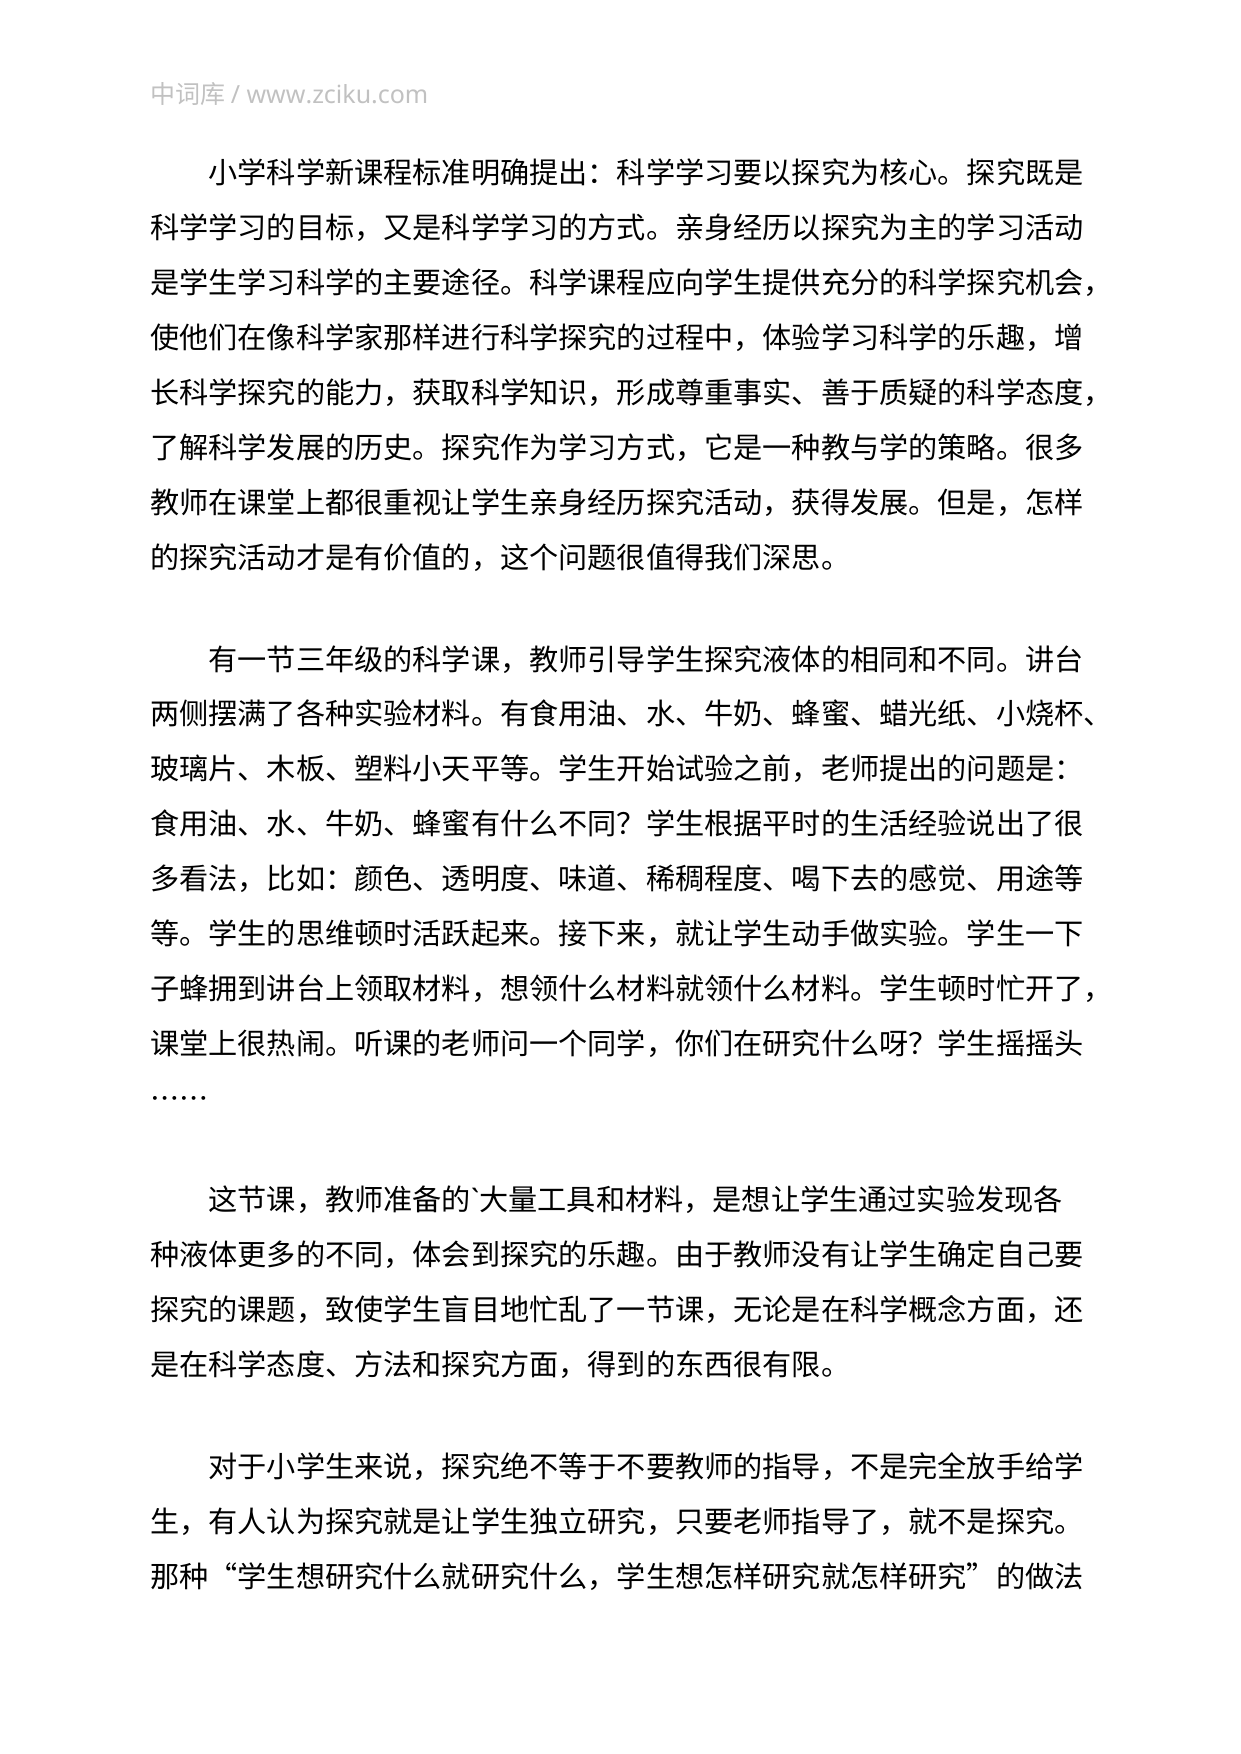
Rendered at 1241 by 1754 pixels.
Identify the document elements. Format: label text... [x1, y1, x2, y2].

text 这节课，教师准备的`大量工具和材料，是想让学生通过实验发现各种液体更多的不同，体会到探究的乐趣。由于教师没有让学生确定自己要探究的课题，致使学生盲目地忙乱了一节课，无论是在科学概念方面，还是在科学态度、方法和探究方面，得到的东西很有限。 [150, 1177, 1090, 1384]
text 小学科学新课程标准明确提出：科学学习要以探究为核心。探究既是科学学习的目标，又是科学学习的方式。亲身经历以探究为主的学习活动是学生学习科学的主要途径。科学课程应向学生提供充分的科学探究机会，使他们在像科学家那样进行科学探究的过程中，体验学习科学的乐趣，增长科学探究的能力，获取科学知识，形成尊重事实、善于质疑的科学态度，了解科学发展的历史。探究作为学习方式，它是一种教与学的策略。很多教师在课堂上都很重视让学生亲身经历探究活动，获得发展。但是，怎样的探究活动才是有价值的，这个问题很值得我们深思。 [150, 150, 1090, 577]
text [150, 1443, 1090, 1596]
text 有一节三年级的科学课，教师引导学生探究液体的相同和不同。讲台两侧摆满了各种实验材料。有食用油、水、牛奶、蜂蜜、蜡光纸、小烧杯、玻璃片、木板、塑料小天平等。学生开始试验之前，老师提出的问题是：食用油、水、牛奶、蜂蜜有什么不同？学生根据平时的生活经验说出了很多看法，比如：颜色、透明度、味道、稀稠程度、喝下去的感觉、用途等等。学生的思维顿时活跃起来。接下来，就让学生动手做实验。学生一下子蜂拥到讲台上领取材料，想领什么材料就领什么材料。学生顿时忙开了，课堂上很热闹。听课的老师问一个同学，你们在研究什么呀？学生摇摇头…… [150, 636, 1090, 1117]
